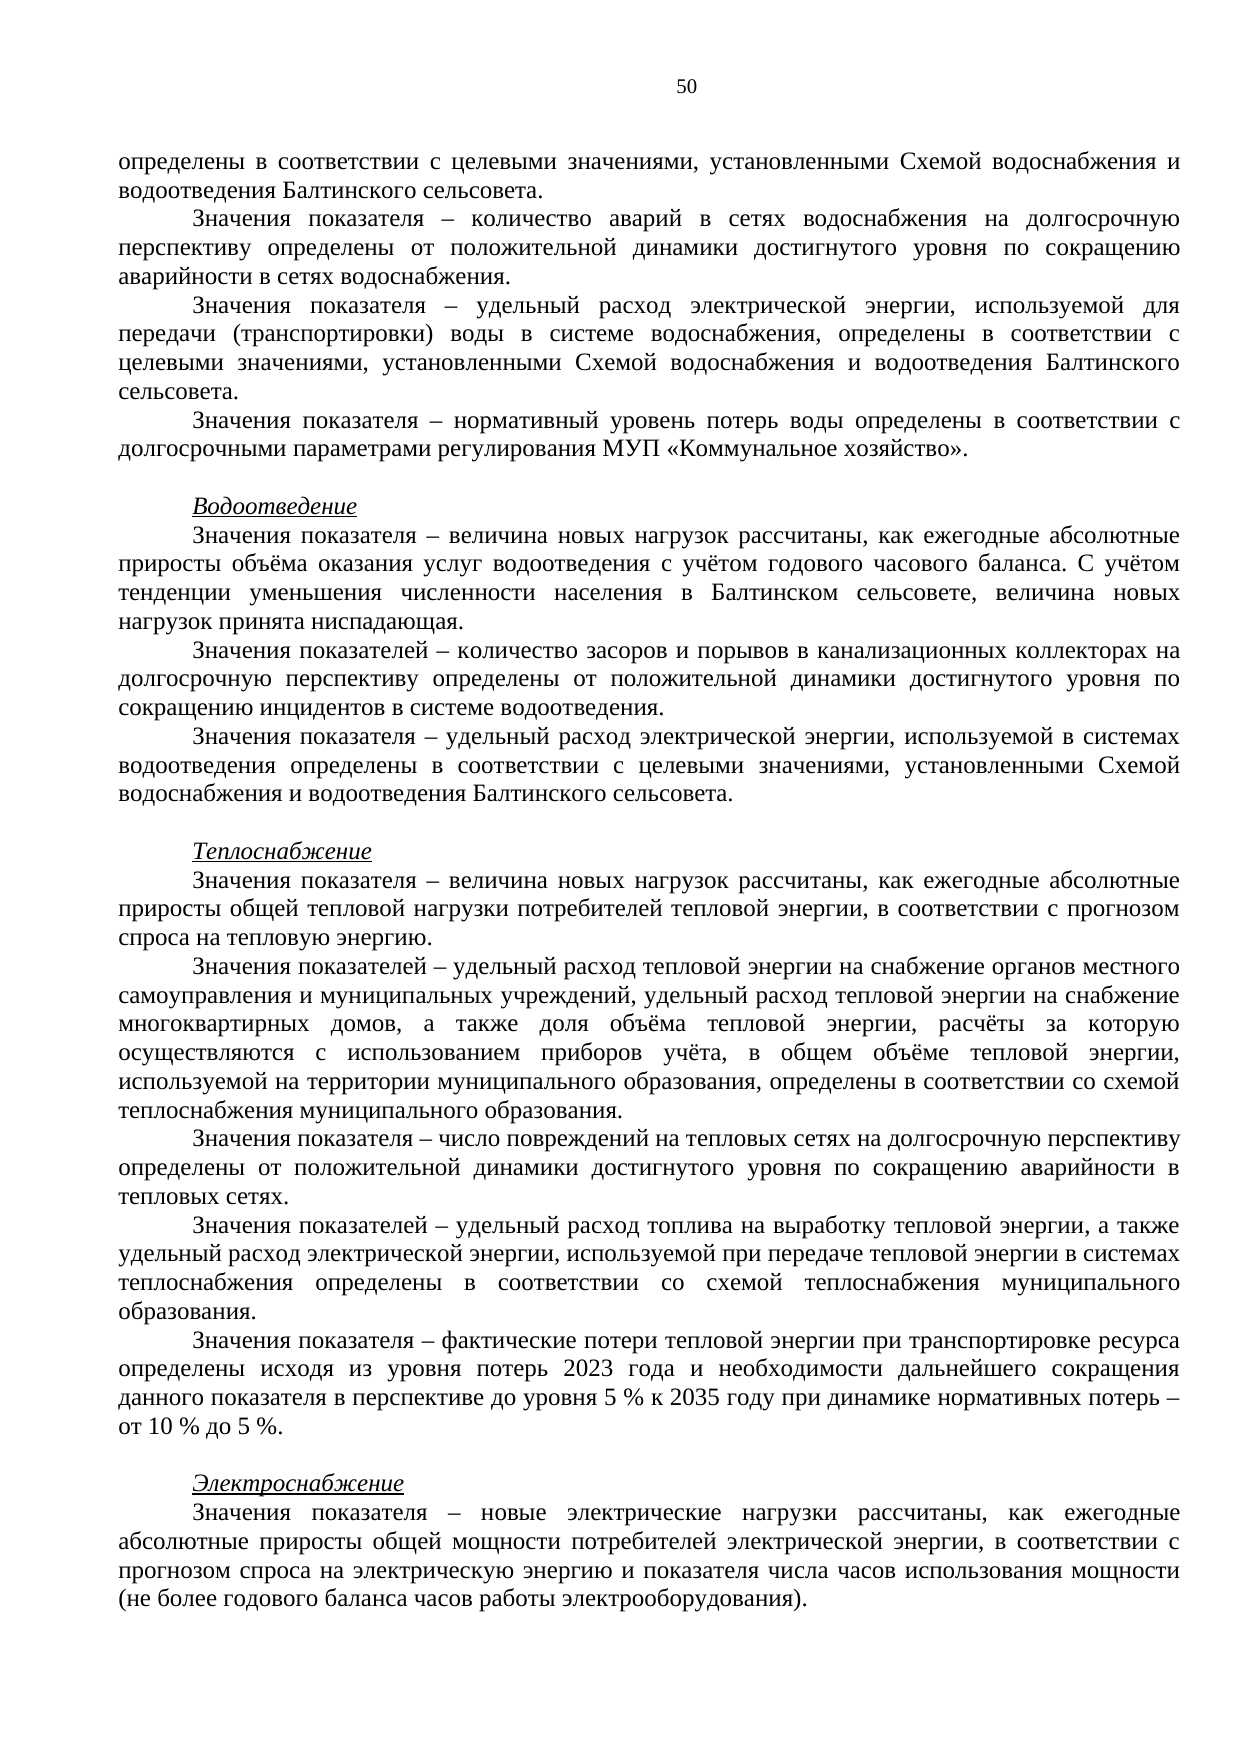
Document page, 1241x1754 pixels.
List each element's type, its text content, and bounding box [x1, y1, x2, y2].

text Значения показателей – удельный расход тепловой энергии на снабжение органов местного самоуправления и муниципальных учреждений, удельный расход тепловой энергии на снабжение многоквартирных домов, а также доля объёма тепловой энергии, расчёты за которую осуществляются с использованием приборов учёта, в общем объёме тепловой энергии, используемой на территории муниципального образования, определены в соответствии со схемой теплоснабжения муниципального образования. [118, 951, 1181, 1123]
text Значения показателя – величина новых нагрузок рассчитаны, как ежегодные абсолютные приросты объёма оказания услуг водоотведения с учётом годового часового баланса. С учётом тенденции уменьшения численности населения в Балтинском сельсовете, величина новых нагрузок принята ниспадающая. [118, 520, 1181, 635]
text Значения показателя – нормативный уровень потерь воды определены в соответствии с долгосрочными параметрами регулирования МУП «Коммунальное хозяйство». [118, 405, 1181, 462]
text Значения показателя – фактические потери тепловой энергии при транспортировке ресурса определены исходя из уровня потерь 2023 года и необходимости дальнейшего сокращения данного показателя в перспективе до уровня 5 % к 2035 году при динамике нормативных потерь – от 10 % до 5 %. [118, 1325, 1181, 1440]
text Значения показателей – количество засоров и порывов в канализационных коллекторах на долгосрочную перспективу определены от положительной динамики достигнутого уровня по сокращению инцидентов в системе водоотведения. [118, 635, 1181, 721]
text Значения показателя – количество аварий в сетях водоснабжения на долгосрочную перспективу определены от положительной динамики достигнутого уровня по сокращению аварийности в сетях водоснабжения. [118, 203, 1181, 290]
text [118, 146, 1181, 203]
text Значения показателя – величина новых нагрузок рассчитаны, как ежегодные абсолютные приросты общей тепловой нагрузки потребителей тепловой энергии, в соответствии с прогнозом спроса на тепловую энергию. [118, 865, 1181, 951]
text Водоотведение [118, 491, 1181, 520]
text Теплоснабжение [118, 836, 1181, 865]
text Значения показателей – удельный расход топлива на выработку тепловой энергии, а также удельный расход электрической энергии, используемой при передаче тепловой энергии в системах теплоснабжения определены в соответствии со схемой теплоснабжения муниципального образования. [118, 1210, 1181, 1325]
text Значения показателя – число повреждений на тепловых сетях на долгосрочную перспективу определены от положительной динамики достигнутого уровня по сокращению аварийности в тепловых сетях. [118, 1123, 1181, 1210]
text Значения показателя – новые электрические нагрузки рассчитаны, как ежегодные абсолютные приросты общей мощности потребителей электрической энергии, в соответствии с прогнозом спроса на электрическую энергию и показателя числа часов использования мощности (не более годового баланса часов работы электрооборудования). [118, 1497, 1181, 1612]
text Электроснабжение [118, 1468, 1181, 1497]
text Значения показателя – удельный расход электрической энергии, используемой для передачи (транспортировки) воды в системе водоснабжения, определены в соответствии с целевыми значениями, установленными Схемой водоснабжения и водоотведения Балтинского сельсовета. [118, 290, 1181, 405]
text Значения показателя – удельный расход электрической энергии, используемой в системах водоотведения определены в соответствии с целевыми значениями, установленными Схемой водоснабжения и водоотведения Балтинского сельсовета. [118, 721, 1181, 807]
